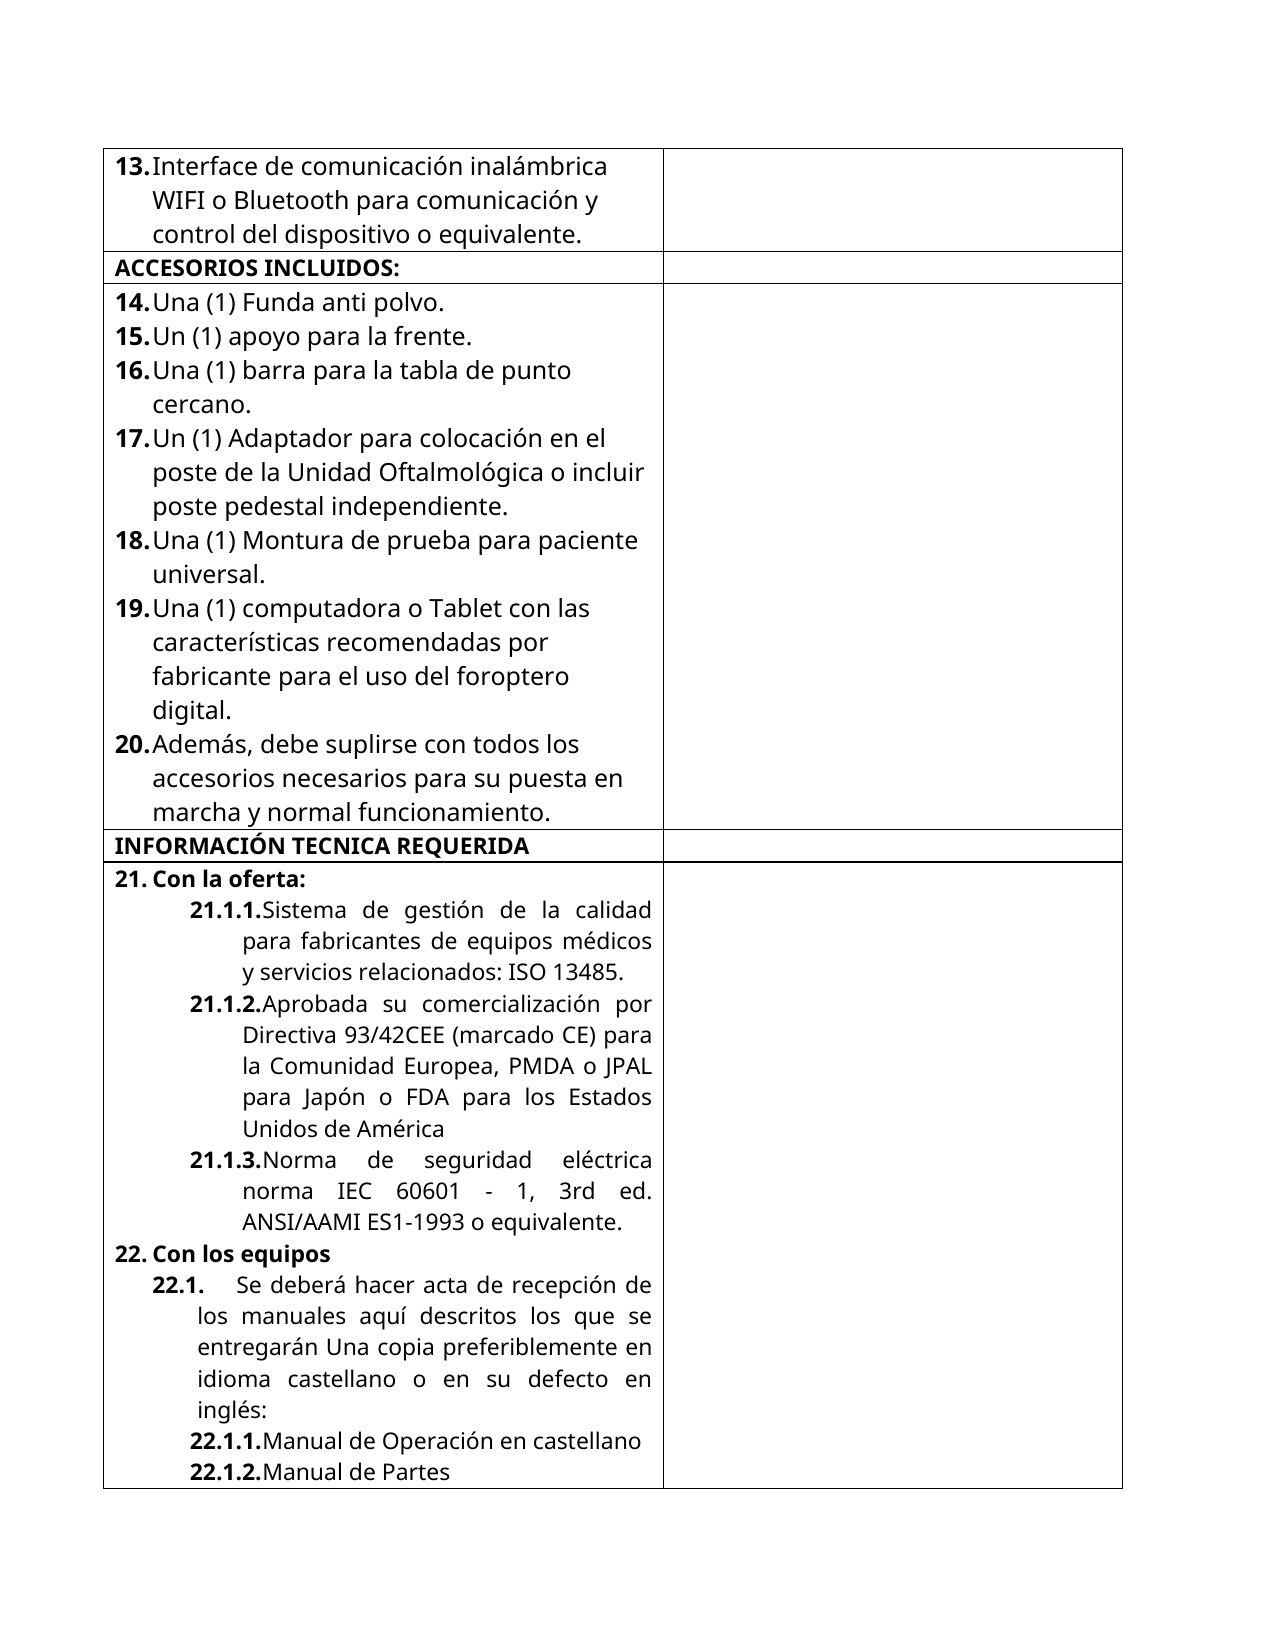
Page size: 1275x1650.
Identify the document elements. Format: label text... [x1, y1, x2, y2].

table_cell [104, 149, 663, 251]
table_cell [664, 863, 1122, 1487]
table_cell [664, 252, 1122, 283]
table_cell ACCESORIOS INCLUIDOS: [104, 252, 663, 283]
table_cell [664, 284, 1122, 829]
table_cell [664, 830, 1122, 861]
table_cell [104, 863, 663, 1487]
table_cell INFORMACIÓN TECNICA REQUERIDA [104, 830, 663, 861]
table_cell [664, 149, 1122, 251]
table_cell Una (1) Funda anti polvo. Un (1) apoyo para la frente. Una (1) barra para la tabla de punto cercano. Un (1) Adaptador para colocación en el poste de la Unidad Oftalmológica o incluir poste pedestal independiente. Una (1) Montura de prueba para paciente universal. Una (1) computadora o Tablet con las características recomendadas por fabricante para el uso del foroptero digital. Además, debe suplirse con todos los accesorios necesarios para su puesta en marcha y normal funcionamiento. [104, 284, 663, 829]
